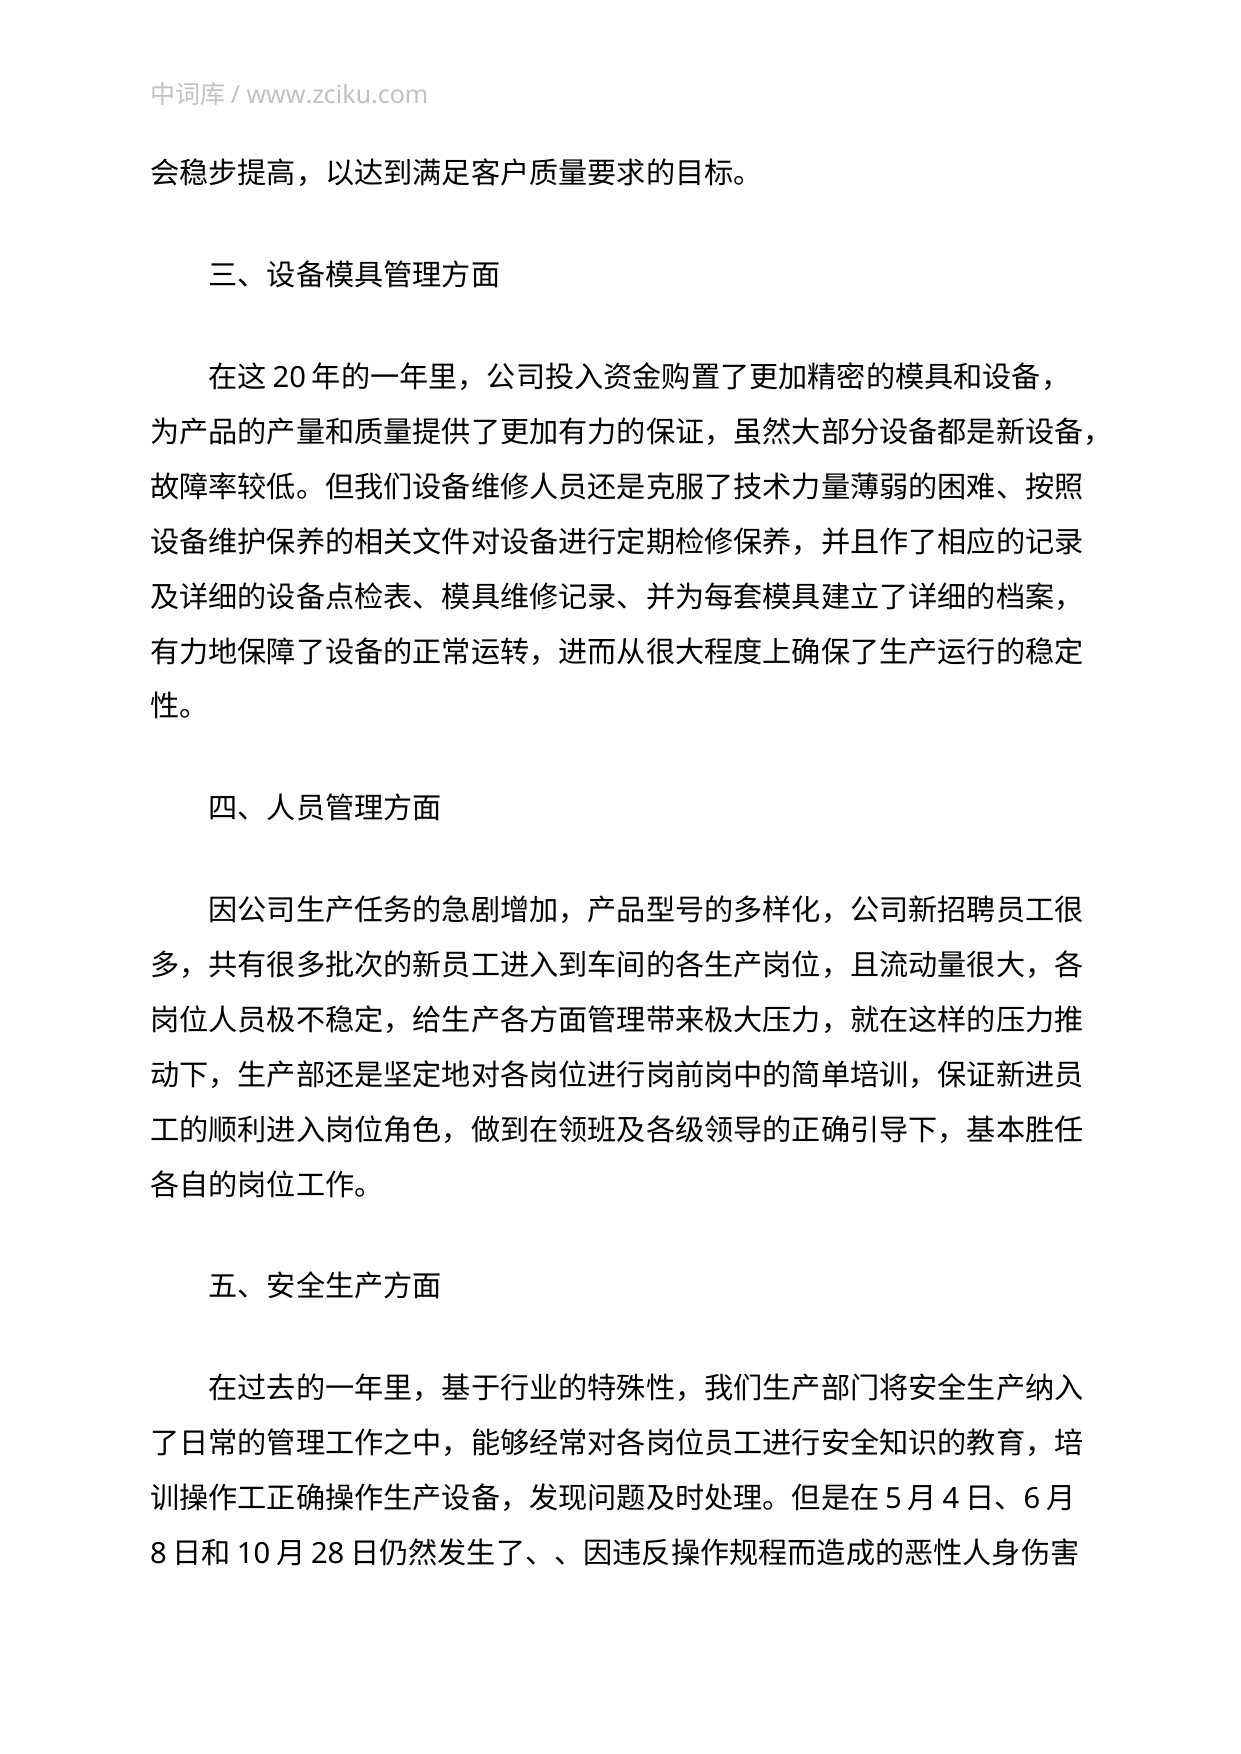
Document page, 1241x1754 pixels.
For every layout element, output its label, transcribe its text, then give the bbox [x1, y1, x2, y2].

text 四、人员管理方面 [150, 785, 1090, 827]
text 因公司生产任务的急剧增加，产品型号的多样化，公司新招聘员工很多，共有很多批次的新员工进入到车间的各生产岗位，且流动量很大，各岗位人员极不稳定，给生产各方面管理带来极大压力，就在这样的压力推动下，生产部还是坚定地对各岗位进行岗前岗中的简单培训，保证新进员工的顺利进入岗位角色，做到在领班及各级领导的正确引导下，基本胜任各自的岗位工作。 [150, 887, 1090, 1203]
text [150, 150, 1090, 192]
text 在这20年的一年里，公司投入资金购置了更加精密的模具和设备，为产品的产量和质量提供了更加有力的保证，虽然大部分设备都是新设备，故障率较低。但我们设备维修人员还是克服了技术力量薄弱的困难、按照设备维护保养的相关文件对设备进行定期检修保养，并且作了相应的记录及详细的设备点检表、模具维修记录、并为每套模具建立了详细的档案，有力地保障了设备的正常运转，进而从很大程度上确保了生产运行的稳定性。 [150, 353, 1090, 725]
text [150, 1364, 1090, 1572]
text 五、安全生产方面 [150, 1263, 1090, 1305]
text 三、设备模具管理方面 [150, 252, 1090, 294]
